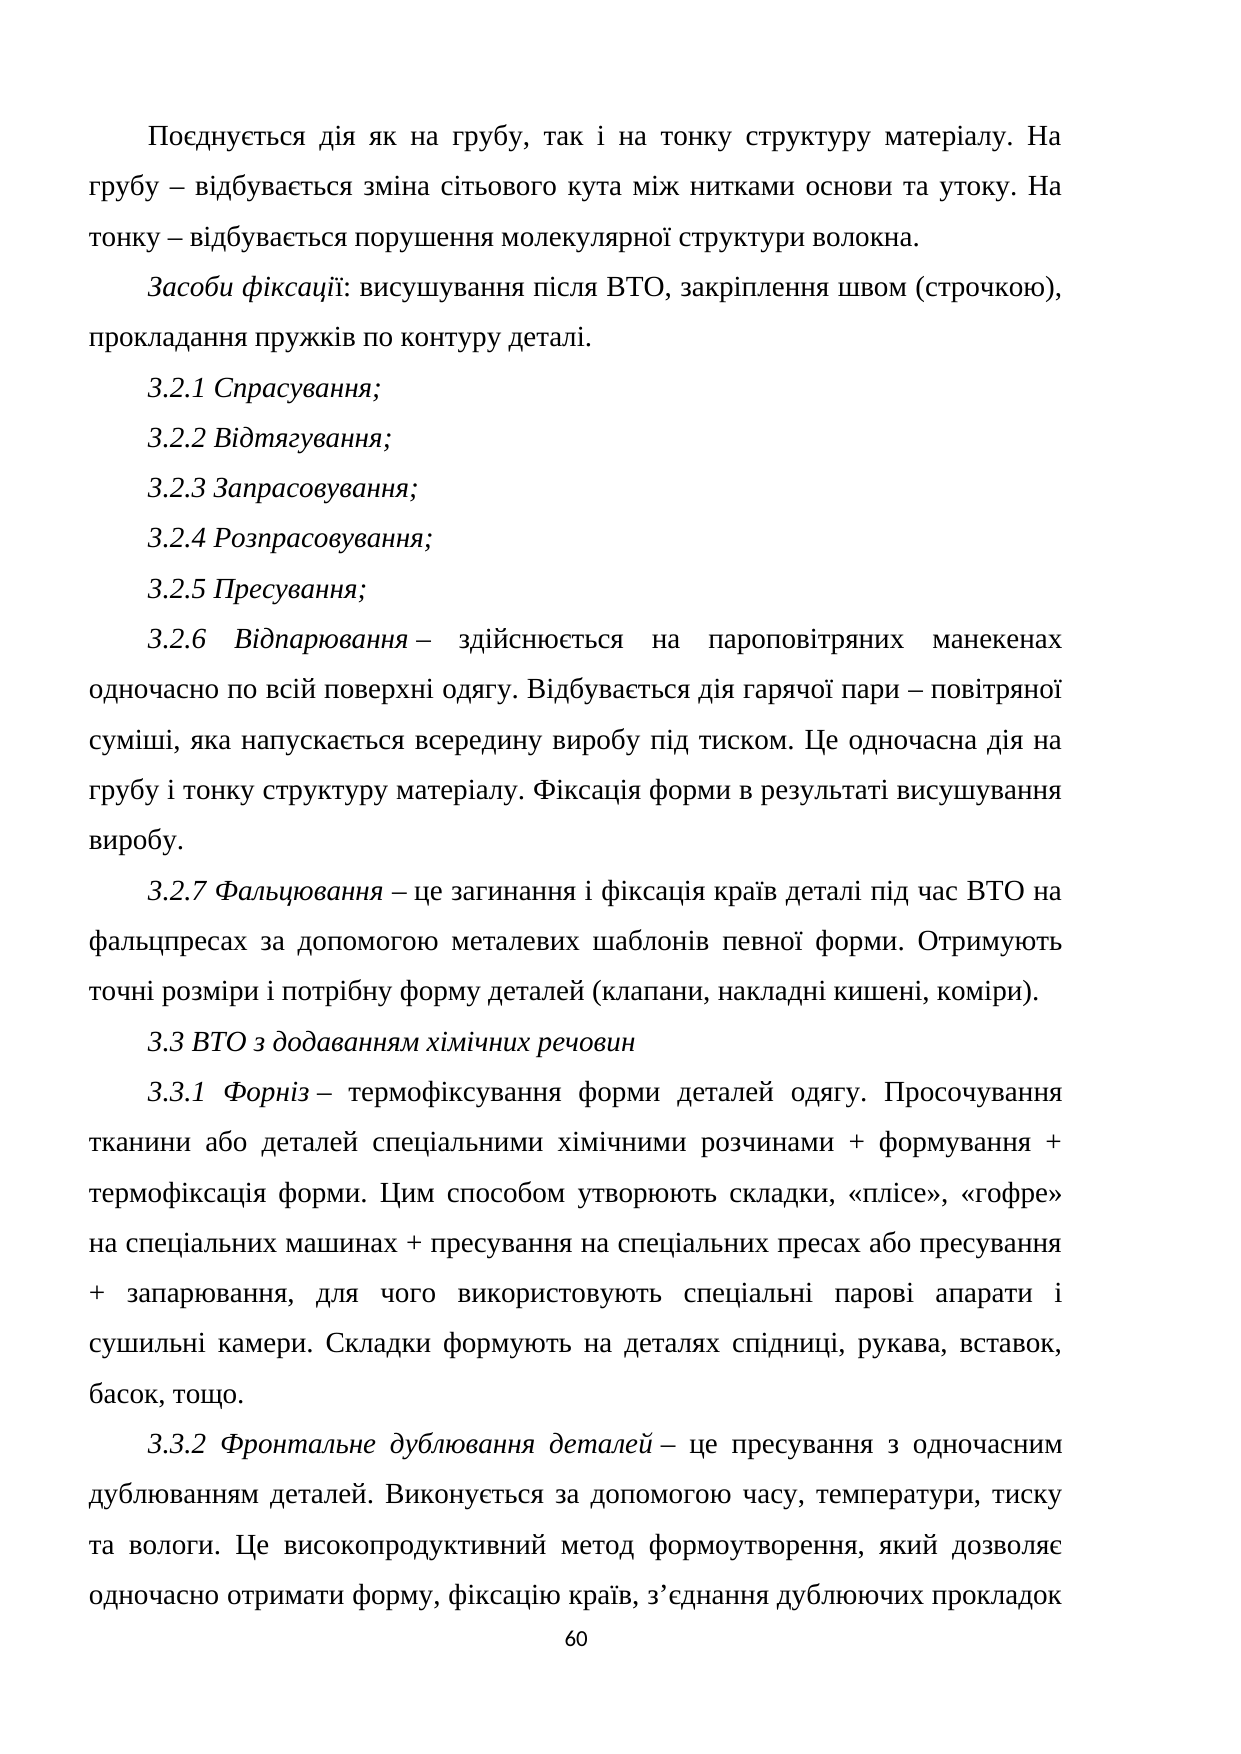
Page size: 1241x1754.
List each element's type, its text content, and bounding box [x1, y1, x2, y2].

text 3.2.3 Запрасовування; [89, 470, 1063, 504]
text 3.2.1 Спрасування; [89, 370, 1063, 403]
text Засоби фіксації: висушування після ВТО, закріплення швом (строчкою), прокладання пружків по контуру деталі. [89, 269, 1063, 353]
text 3.3.1 Форніз – термофіксування форми деталей одягу. Просочування тканини або деталей спеціальними хімічними розчинами + формування + термофіксація форми. Цим способом утворюють складки, «плісе», «гофре» на спеціальних машинах + пресування на спеціальних пресах або пресування + запарювання, для чого використовують спеціальні парові апарати і сушильні камери. Складки формують на деталях спідниці, рукава, вставок, басок, тощо. [89, 1074, 1063, 1409]
text 3.2.2 Відтягування; [89, 420, 1063, 453]
text 3.2.6 Відпарювання – здійснюється на пароповітряних манекенах одночасно по всій поверхні одягу. Відбувається дія гарячої пари – повітряної суміші, яка напускається всередину виробу під тиском. Це одночасна дія на грубу і тонку структуру матеріалу. Фіксація форми в результаті висушування виробу. [89, 621, 1063, 856]
text 3.3 ВТО з додаванням хімічних речовин [89, 1024, 1063, 1057]
text 3.2.5 Пресування; [89, 571, 1063, 604]
text 3.2.4 Розпрасовування; [89, 521, 1063, 554]
text Поєднується дія як на грубу, так і на тонку структуру матеріалу. На грубу – відбувається зміна сітьового кута між нитками основи та утоку. На тонку – відбувається порушення молекулярної структури волокна. [89, 118, 1063, 252]
text 3.2.7 Фальцювання – це загинання і фіксація країв деталі під час ВТО на фальцпресах за допомогою металевих шаблонів певної форми. Отримують точні розміри і потрібну форму деталей (клапани, накладні кишені, коміри). [89, 873, 1063, 1007]
